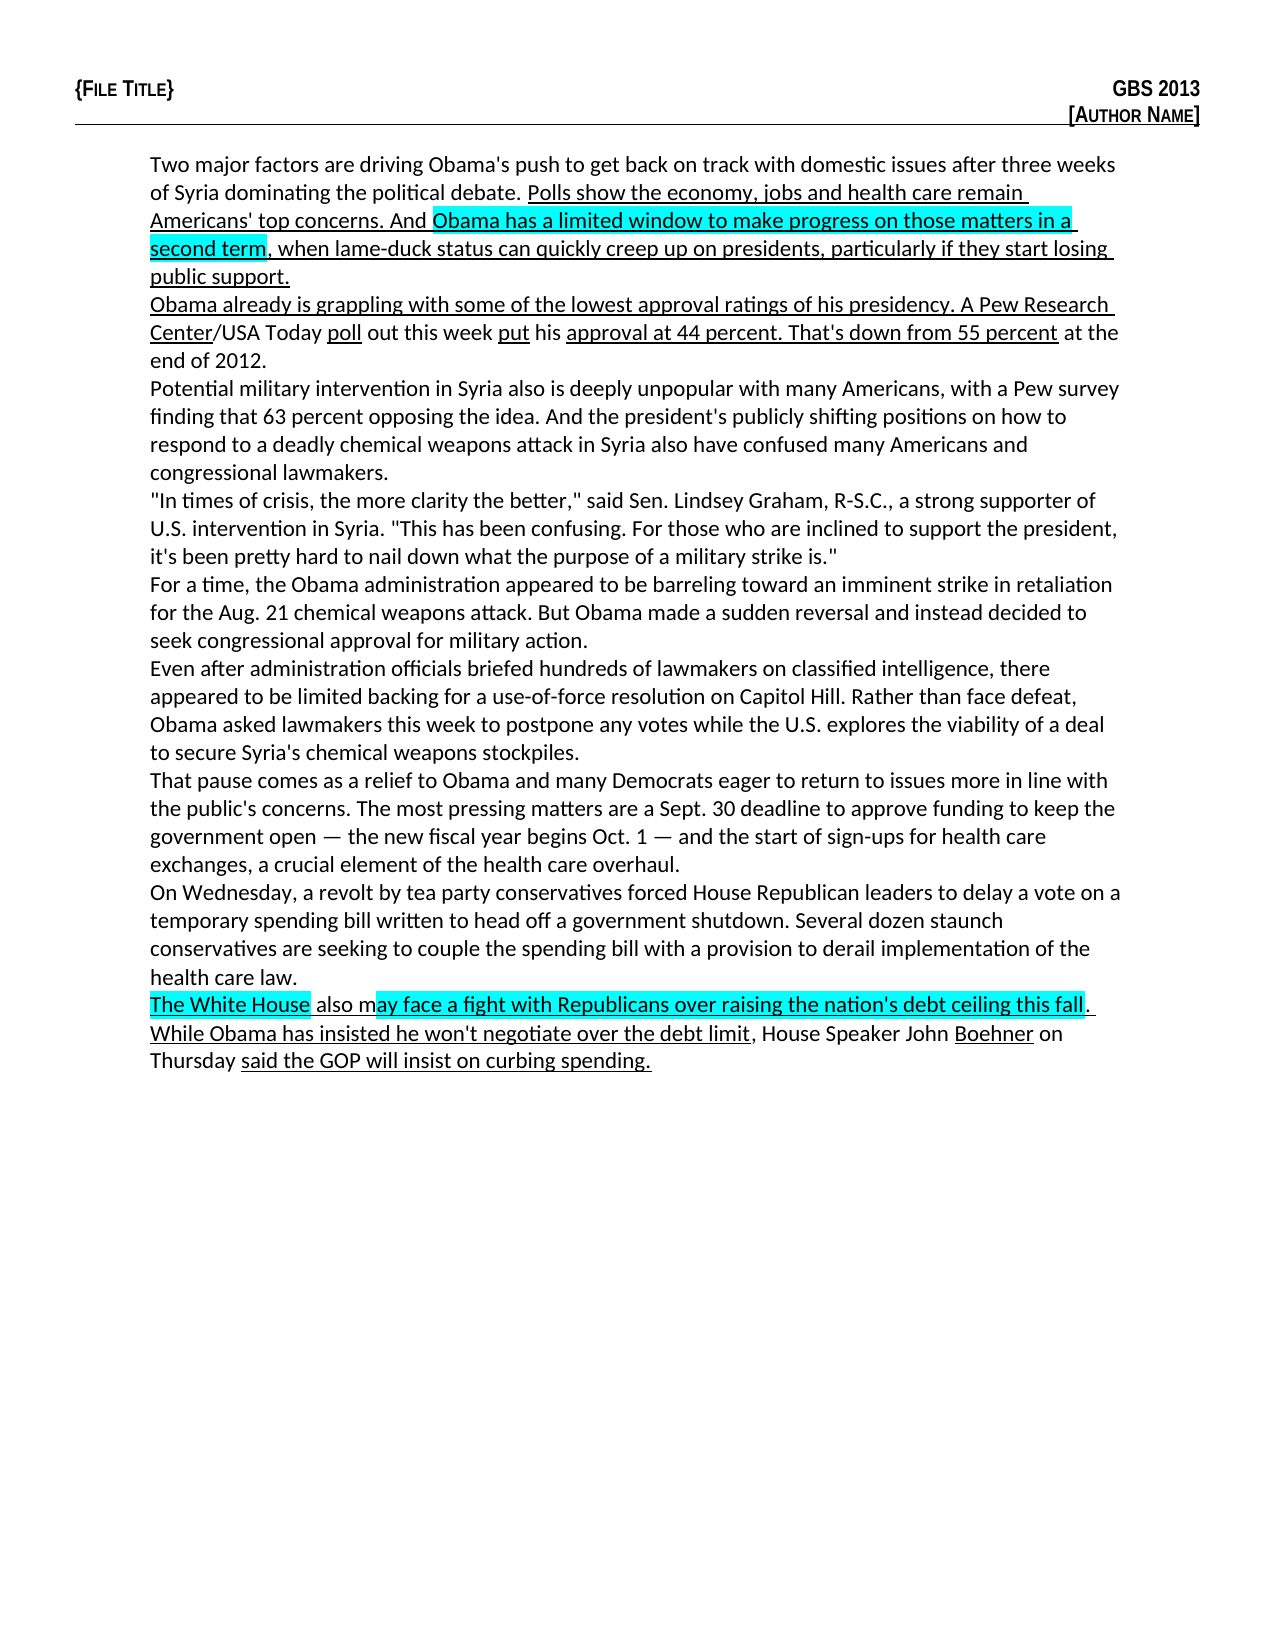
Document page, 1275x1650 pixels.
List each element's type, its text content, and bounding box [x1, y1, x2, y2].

text On Wednesday, a revolt by tea party conservatives forced House Republican leaders to delay a vote on a temporary spending bill written to head off a government shutdown. Several dozen staunch conservatives are seeking to couple the spending bill with a provision to derail implementation of the health care law. [150, 878, 1125, 991]
text Potential military intervention in Syria also is deeply unpopular with many Americans, with a Pew survey finding that 63 percent opposing the idea. And the president's publicly shifting positions on how to respond to a deadly chemical weapons attack in Syria also have confused many Americans and congressional lawmakers. [150, 374, 1125, 486]
text For a time, the Obama administration appeared to be barreling toward an imminent strike in retaliation for the Aug. 21 chemical weapons attack. But Obama made a sudden reversal and instead decided to seek congressional approval for military action. [150, 570, 1125, 654]
text That pause comes as a relief to Obama and many Democrats eager to return to issues more in line with the public's concerns. The most pressing matters are a Sept. 30 deadline to approve funding to keep the government open — the new fiscal year begins Oct. 1 — and the start of sign-ups for health care exchanges, a crucial element of the health care overhaul. [150, 766, 1125, 878]
text Even after administration officials briefed hundreds of lawmakers on classified intelligence, there appeared to be limited backing for a use-of-force resolution on Capitol Hill. Rather than face defeat, Obama asked lawmakers this week to postpone any votes while the U.S. explores the viability of a deal to secure Syria's chemical weapons stockpiles. [150, 654, 1125, 766]
text Obama already is grappling with some of the lowest approval ratings of his presidency. A Pew Research Center/USA Today poll out this week put his approval at 44 percent. That's down from 55 percent at the end of 2012. [150, 290, 1125, 374]
text The White House also may face a fight with Republicans over raising the nation's debt ceiling this fall. While Obama has insisted he won't negotiate over the debt limit, House Speaker John Boehner on Thursday said the GOP will insist on curbing spending. [150, 991, 1125, 1075]
text "In times of crisis, the more clarity the better," said Sen. Lindsey Graham, R-S.C., a strong supporter of U.S. intervention in Syria. "This has been confusing. For those who are inclined to support the president, it's been pretty hard to nail down what the purpose of a military strike is." [150, 486, 1125, 570]
text Two major factors are driving Obama's push to get back on track with domestic issues after three weeks of Syria dominating the political debate. Polls show the economy, jobs and health care remain Americans' top concerns. And Obama has a limited window to make progress on those matters in a second term, when lame-duck status can quickly creep up on presidents, particularly if they start losing public support. [150, 150, 1125, 290]
